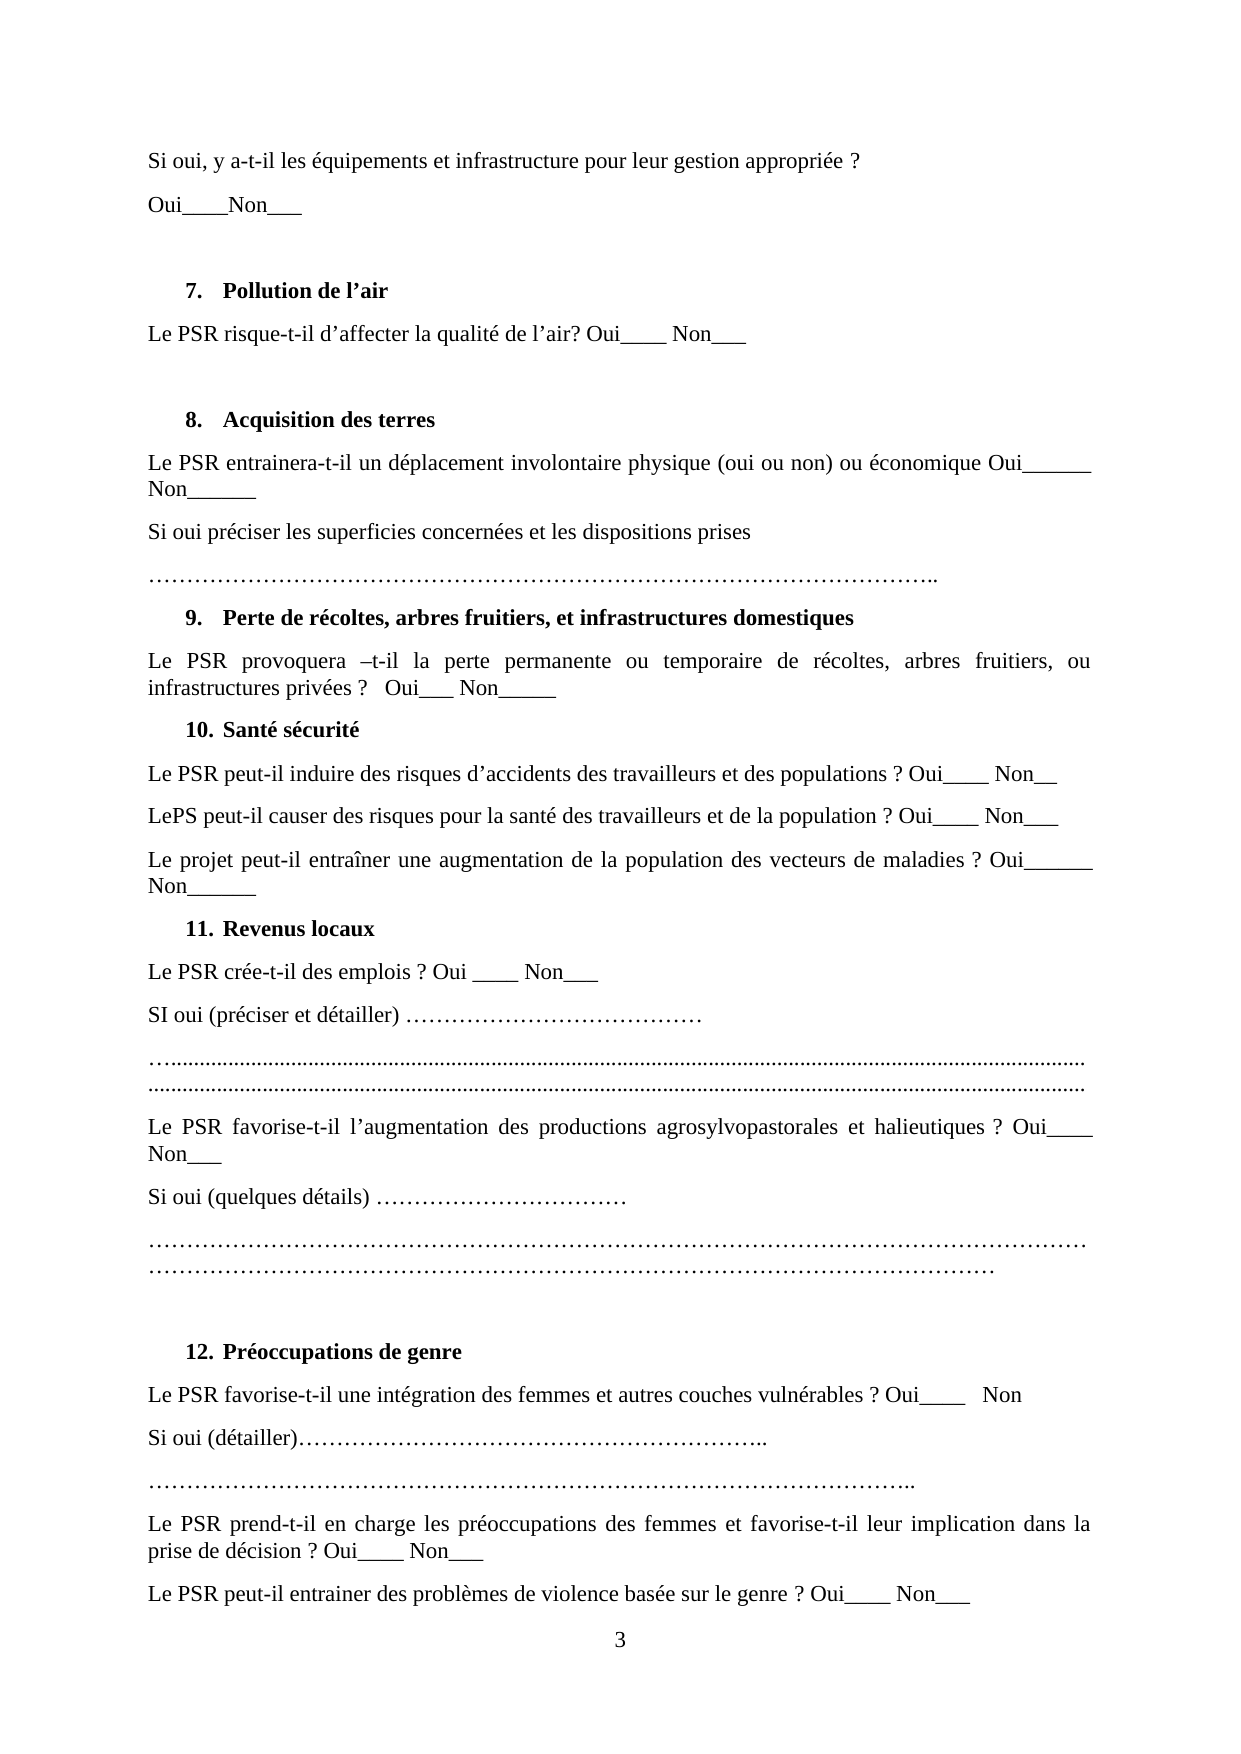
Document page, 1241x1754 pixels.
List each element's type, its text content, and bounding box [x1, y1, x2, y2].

text Le PSR provoquera –t-il la perte permanente ou temporaire de récoltes, arbres fruitiers, ou infrastructures privées ? Oui___ Non_____ [148, 647, 1093, 700]
text Si oui (quelques détails) …………………………… [148, 1183, 1093, 1209]
list Préoccupations de genre [185, 1338, 1093, 1364]
list Pollution de l’air [185, 277, 1093, 303]
text ……………………………………………………………………………………………………………………………………………………………………………………………………………… [148, 1226, 1093, 1278]
text Le PSR favorise‐t‐il une intégration des femmes et autres couches vulnérables ? Oui____ Non [148, 1381, 1093, 1408]
text LePS peut-il causer des risques pour la santé des travailleurs et de la population ? Oui____ Non___ [148, 803, 1093, 829]
text Si oui préciser les superficies concernées et les dispositions prises [148, 518, 1093, 544]
text Oui____Non___ [148, 191, 1093, 217]
text Si oui (détailler)…………………………………………………….. [148, 1424, 1093, 1451]
text Le PSR peut-il induire des risques d’accidents des travailleurs et des populations ? Oui____ Non__ [148, 759, 1093, 786]
list Acquisition des terres [185, 406, 1093, 432]
text Le PSR peut-il entrainer des problèmes de violence basée sur le genre ? Oui____ Non___ [148, 1580, 1093, 1606]
text Le PSR entrainera-t-il un déplacement involontaire physique (oui ou non) ou économique Oui______ Non______ [148, 449, 1093, 501]
list Santé sécurité [185, 717, 1093, 743]
text Si oui, y a‐t‐il les équipements et infrastructure pour leur gestion appropriée ? [148, 148, 1093, 174]
text Le PSR favorise‐t‐il l’augmentation des productions agrosylvopastorales et halieutiques ? Oui____ Non___ [148, 1113, 1093, 1166]
text SI oui (préciser et détailler) ………………………………… [148, 1001, 1093, 1027]
text Le PSR risque‐t‐il d’affecter la qualité de l’air? Oui____ Non___ [148, 320, 1093, 346]
list Revenus locaux [185, 915, 1093, 941]
text Le projet peut‐il entraîner une augmentation de la population des vecteurs de maladies ? Oui______ Non______ [148, 846, 1093, 898]
text ………………………………………………………………………………………….. [148, 561, 1093, 587]
text Le PSR prend‐t‐il en charge les préoccupations des femmes et favorise‐t‐il leur implication dans la prise de décision ? Oui____ Non___ [148, 1510, 1093, 1563]
text Le PSR crée-t-il des emplois ? Oui ____ Non___ [148, 958, 1093, 984]
text ….................................................................................................................................................................................................................................................................................................................................... [148, 1044, 1093, 1097]
text ……………………………………………………………………………………….. [148, 1467, 1093, 1494]
list Perte de récoltes, arbres fruitiers, et infrastructures domestiques [185, 604, 1093, 631]
